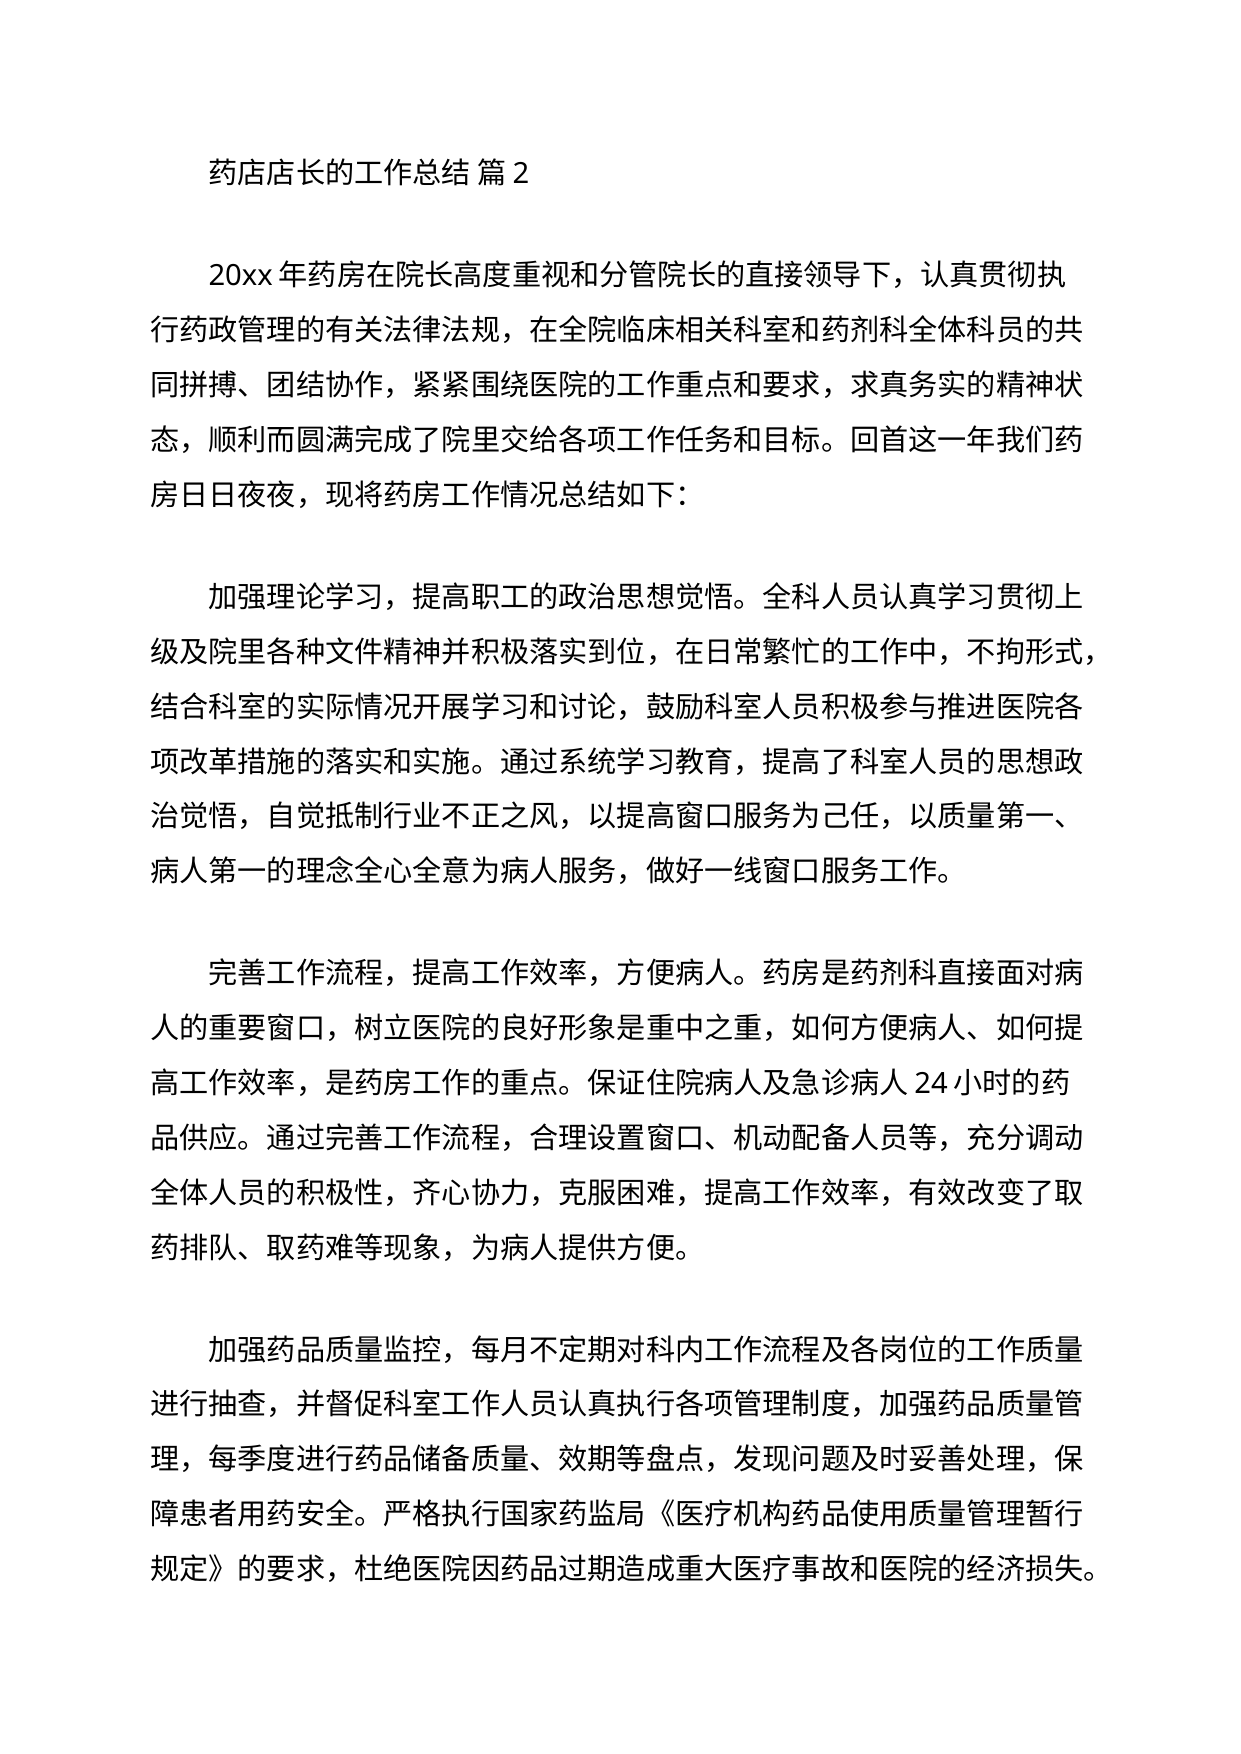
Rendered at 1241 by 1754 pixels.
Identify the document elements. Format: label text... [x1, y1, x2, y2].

text 加强理论学习，提高职工的政治思想觉悟。全科人员认真学习贯彻上级及院里各种文件精神并积极落实到位，在日常繁忙的工作中，不拘形式，结合科室的实际情况开展学习和讨论，鼓励科室人员积极参与推进医院各项改革措施的落实和实施。通过系统学习教育，提高了科室人员的思想政治觉悟，自觉抵制行业不正之风，以提高窗口服务为己任，以质量第一、病人第一的理念全心全意为病人服务，做好一线窗口服务工作。 [150, 573, 1090, 890]
text 完善工作流程，提高工作效率，方便病人。药房是药剂科直接面对病人的重要窗口，树立医院的良好形象是重中之重，如何方便病人、如何提高工作效率，是药房工作的重点。保证住院病人及急诊病人24小时的药品供应。通过完善工作流程，合理设置窗口、机动配备人员等，充分调动全体人员的积极性，齐心协力，克服困难，提高工作效率，有效改变了取药排队、取药难等现象，为病人提供方便。 [150, 950, 1090, 1267]
text 20xx年药房在院长高度重视和分管院长的直接领导下，认真贯彻执行药政管理的有关法律法规，在全院临床相关科室和药剂科全体科员的共同拼搏、团结协作，紧紧围绕医院的工作重点和要求，求真务实的精神状态，顺利而圆满完成了院里交给各项工作任务和目标。回首这一年我们药房日日夜夜，现将药房工作情况总结如下： [150, 252, 1090, 514]
text 药店店长的工作总结 篇2 [150, 150, 1090, 192]
text 加强药品质量监控，每月不定期对科内工作流程及各岗位的工作质量进行抽查，并督促科室工作人员认真执行各项管理制度，加强药品质量管理，每季度进行药品储备质量、效期等盘点，发现问题及时妥善处理，保障患者用药安全。严格执行国家药监局《医疗机构药品使用质量管理暂行规定》的要求，杜绝医院因药品过期造成重大医疗事故和医院的经济损失。 [150, 1326, 1090, 1588]
